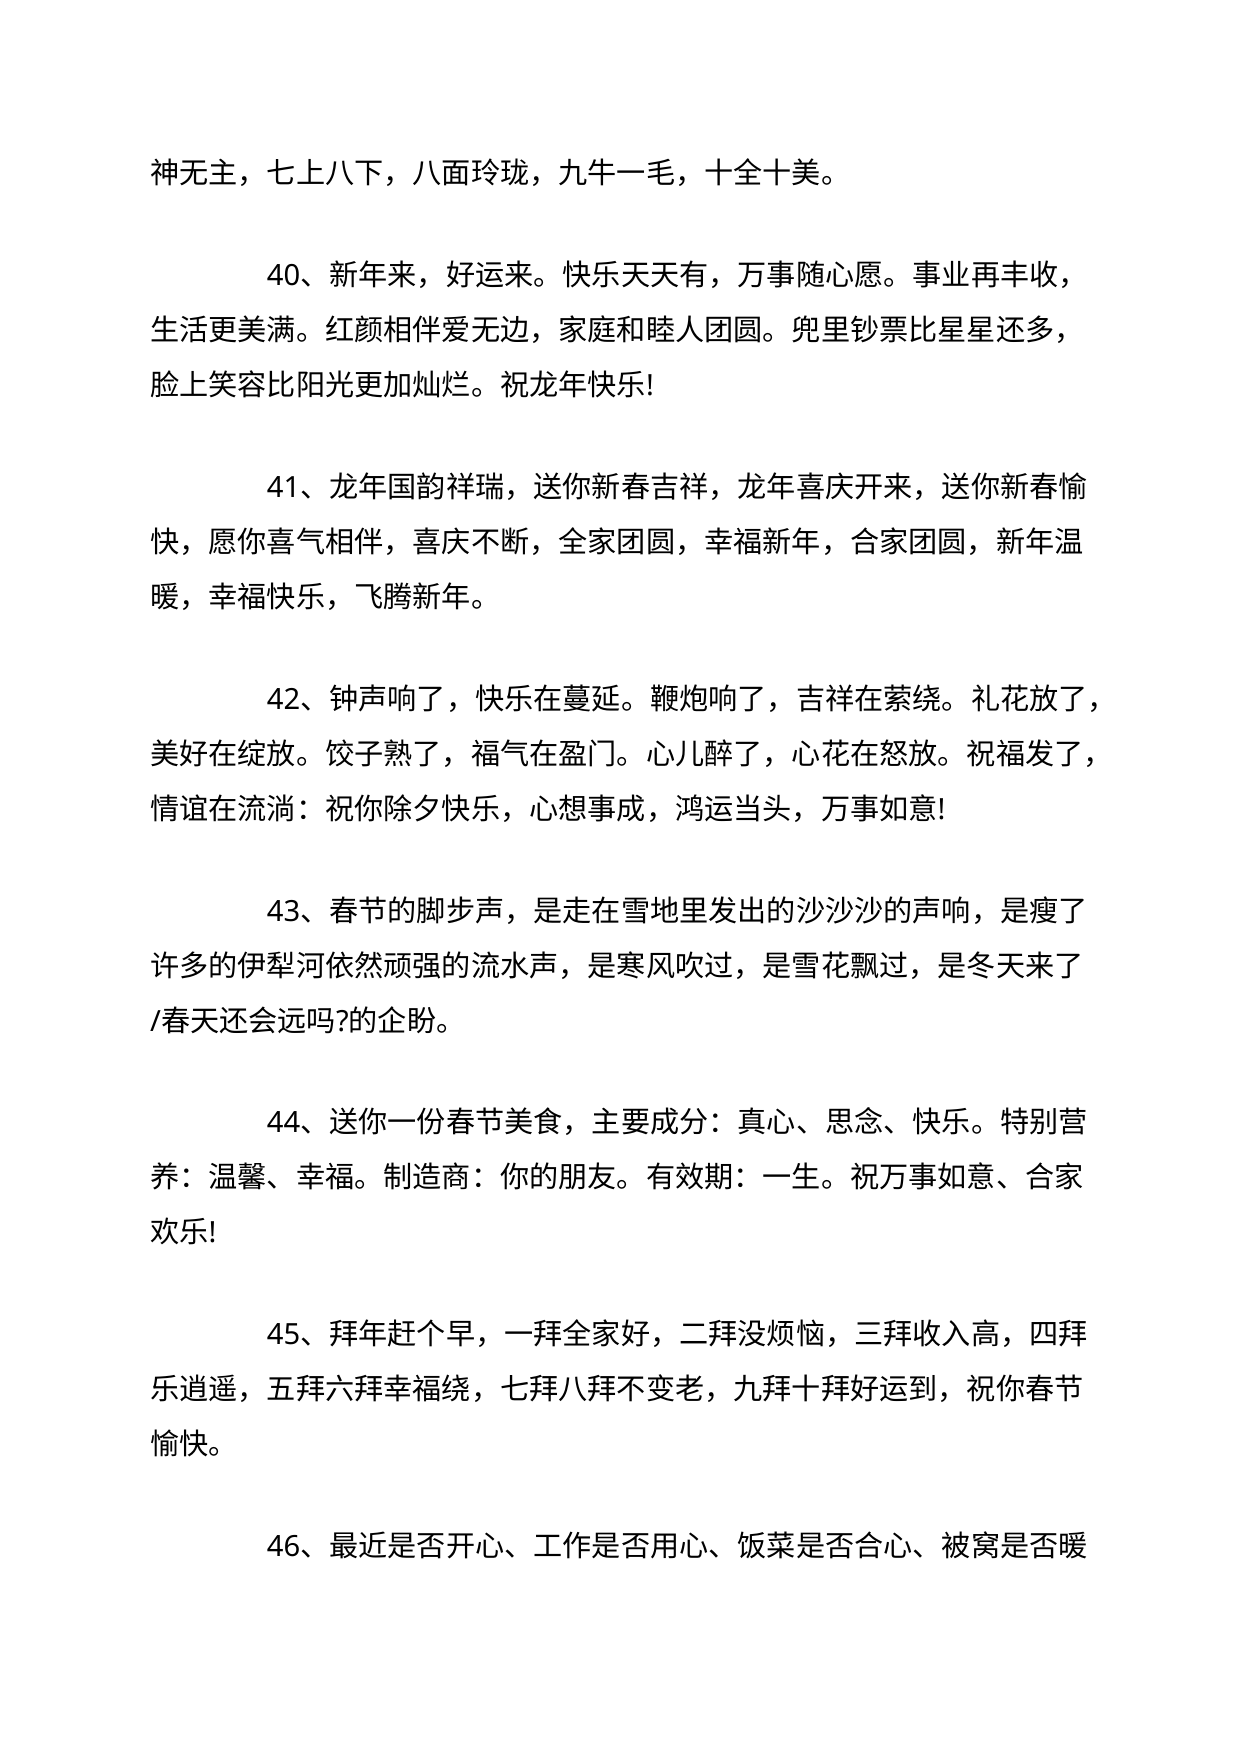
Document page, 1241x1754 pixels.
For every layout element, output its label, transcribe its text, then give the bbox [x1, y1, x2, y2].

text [150, 1523, 1090, 1565]
text 45、拜年赶个早，一拜全家好，二拜没烦恼，三拜收入高，四拜乐逍遥，五拜六拜幸福绕，七拜八拜不变老，九拜十拜好运到，祝你春节愉快。 [150, 1311, 1090, 1463]
text 44、送你一份春节美食，主要成分：真心、思念、快乐。特别营养：温馨、幸福。制造商：你的朋友。有效期：一生。祝万事如意、合家欢乐! [150, 1099, 1090, 1251]
text 40、新年来，好运来。快乐天天有，万事随心愿。事业再丰收，生活更美满。红颜相伴爱无边，家庭和睦人团圆。兜里钞票比星星还多，脸上笑容比阳光更加灿烂。祝龙年快乐! [150, 252, 1090, 404]
text 41、龙年国韵祥瑞，送你新春吉祥，龙年喜庆开来，送你新春愉快，愿你喜气相伴，喜庆不断，全家团圆，幸福新年，合家团圆，新年温暖，幸福快乐，飞腾新年。 [150, 464, 1090, 616]
text 43、春节的脚步声，是走在雪地里发出的沙沙沙的声响，是瘦了许多的伊犁河依然顽强的流水声，是寒风吹过，是雪花飘过，是冬天来了/春天还会远吗?的企盼。 [150, 887, 1090, 1039]
text 42、钟声响了，快乐在蔓延。鞭炮响了，吉祥在萦绕。礼花放了，美好在绽放。饺子熟了，福气在盈门。心儿醉了，心花在怒放。祝福发了，情谊在流淌：祝你除夕快乐，心想事成，鸿运当头，万事如意! [150, 675, 1090, 828]
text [150, 150, 1090, 192]
